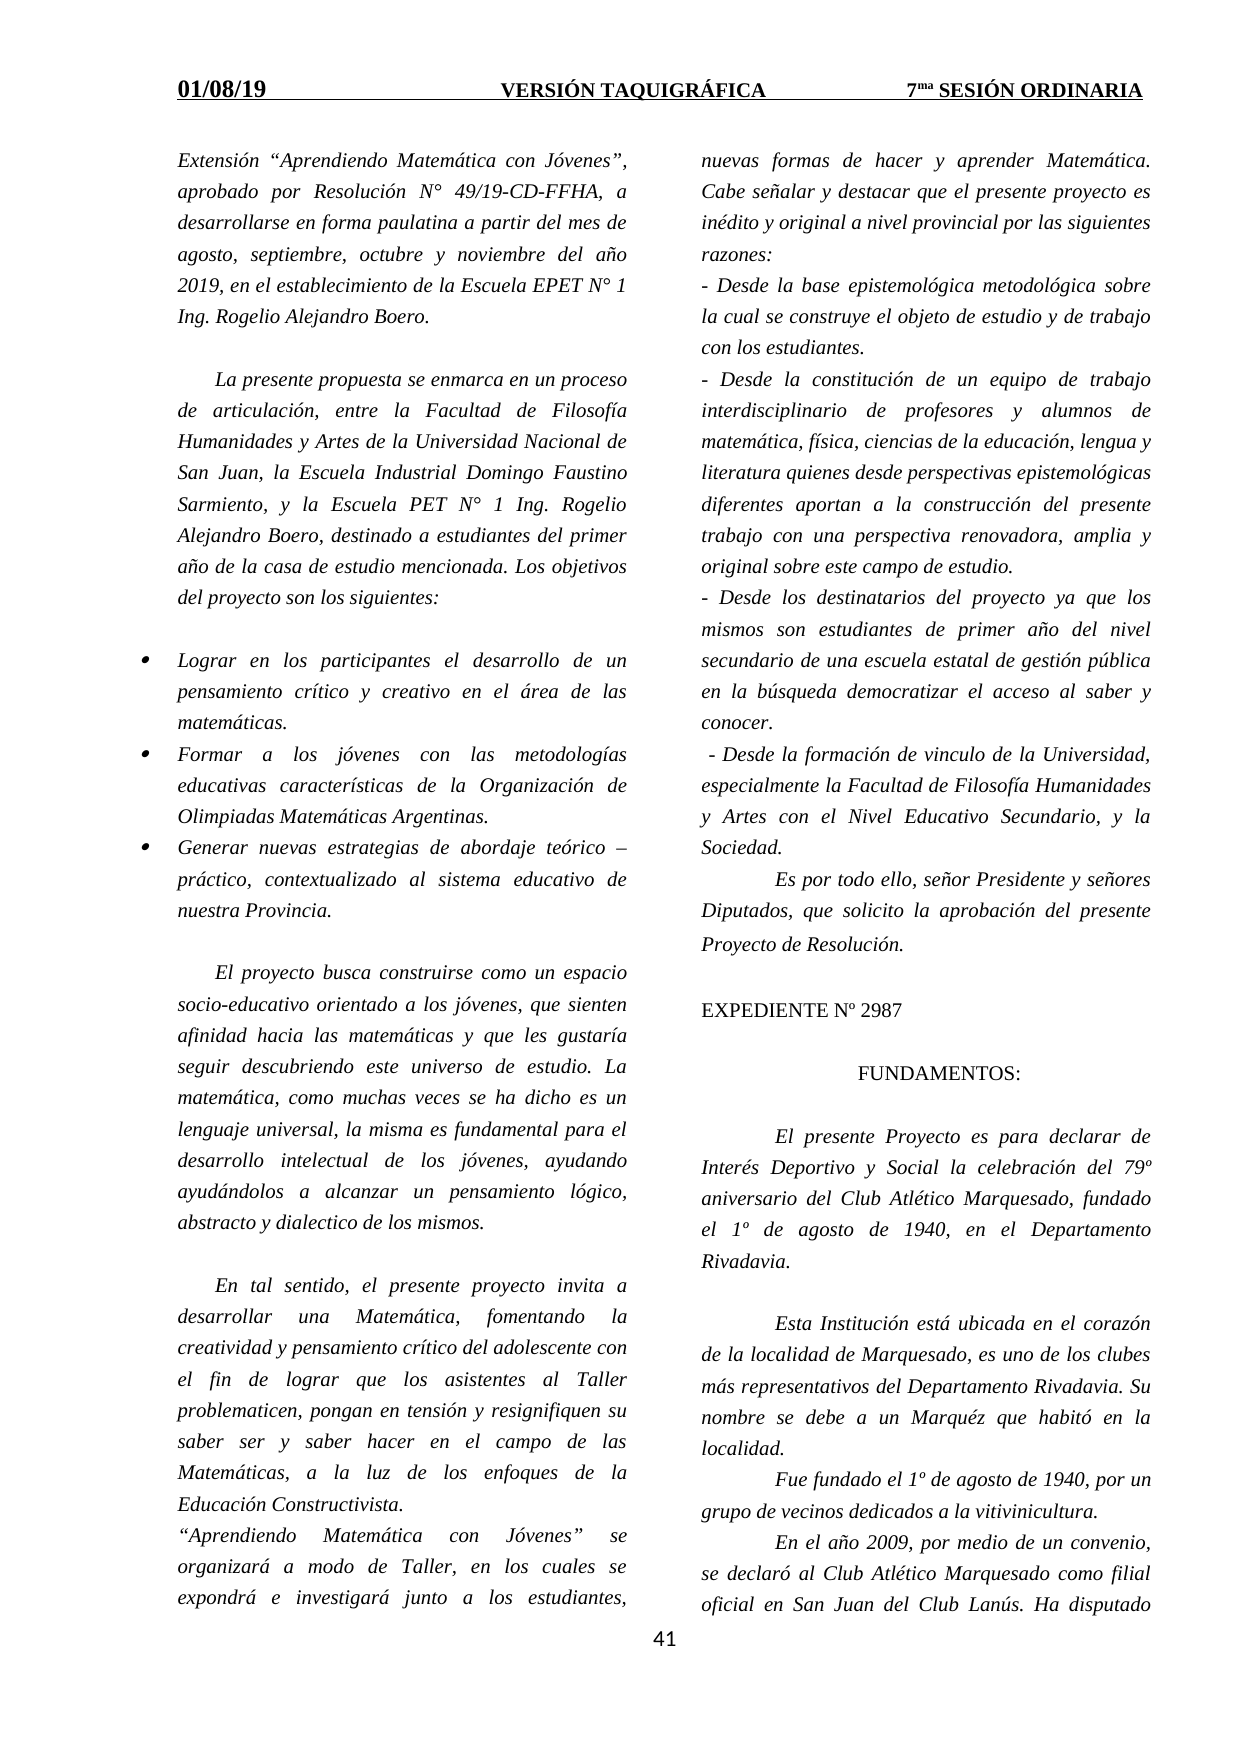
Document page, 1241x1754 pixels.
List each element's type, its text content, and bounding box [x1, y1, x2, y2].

text EXPEDIENTE Nº 2987 [701, 998, 1152, 1022]
text - Desde la base epistemológica metodológica sobre la cual se construye el objeto de estudio y de trabajo con los estudiantes. [701, 273, 1152, 359]
text La presente propuesta se enmarca en un proceso de articulación, entre la Facultad de Filosofía Humanidades y Artes de la Universidad Nacional de San Juan, la Escuela Industrial Domingo Faustino Sarmiento, y la Escuela PET N° 1 Ing. Rogelio Alejandro Boero, destinado a estudiantes del primer año de la casa de estudio mencionada. Los objetivos del proyecto son los siguientes: [177, 366, 627, 609]
list Formar a los jóvenes con las metodologías educativas características de la Organización de Olimpiadas Matemáticas Argentinas. [140, 741, 627, 828]
text Fue fundado el 1º de agosto de 1940, por un grupo de vecinos dedicados a la vitivinicultura. [701, 1467, 1152, 1523]
text - Desde la constitución de un equipo de trabajo interdisciplinario de profesores y alumnos de matemática, física, ciencias de la educación, lengua y literatura quienes desde perspectivas epistemológicas diferentes aportan a la construcción del presente trabajo con una perspectiva renovadora, amplia y original sobre este campo de estudio. [701, 366, 1152, 578]
text El proyecto busca construirse como un espacio socio-educativo orientado a los jóvenes, que sienten afinidad hacia las matemáticas y que les gustaría seguir descubriendo este universo de estudio. La matemática, como muchas veces se ha dicho es un lenguaje universal, la misma es fundamental para el desarrollo intelectual de los jóvenes, ayudando ayudándolos a alcanzar un pensamiento lógico, abstracto y dialectico de los mismos. [177, 960, 627, 1234]
text FUNDAMENTOS: [701, 1060, 1152, 1084]
list Generar nuevas estrategias de abordaje teórico – práctico, contextualizado al sistema educativo de nuestra Provincia. [140, 835, 627, 922]
text Es por todo ello, señor Presidente y señores Diputados, que solicito la aprobación del presente Proyecto de Resolución. [701, 866, 1152, 956]
list Lograr en los participantes el desarrollo de un pensamiento crítico y creativo en el área de las matemáticas. [140, 648, 627, 734]
text En tal sentido, el presente proyecto invita a desarrollar una Matemática, fomentando la creatividad y pensamiento crítico del adolescente con el fin de lograr que los asistentes al Taller problematicen, pongan en tensión y resignifiquen su saber ser y saber hacer en el campo de las Matemáticas, a la luz de los enfoques de la Educación Constructivista. [177, 1273, 627, 1516]
text - Desde los destinatarios del proyecto ya que los mismos son estudiantes de primer año del nivel secundario de una escuela estatal de gestión pública en la búsqueda democratizar el acceso al saber y conocer. [701, 585, 1152, 734]
text Esta Institución está ubicada en el corazón de la localidad de Marquesado, es uno de los clubes más representativos del Departamento Rivadavia. Su nombre se debe a un Marquéz que habitó en la localidad. [701, 1311, 1152, 1460]
text - Desde la formación de vinculo de la Universidad, especialmente la Facultad de Filosofía Humanidades y Artes con el Nivel Educativo Secundario, y la Sociedad. [701, 741, 1152, 859]
text El presente Proyecto es para declarar de Interés Deportivo y Social la celebración del 79º aniversario del Club Atlético Marquesado, fundado el 1º de agosto de 1940, en el Departamento Rivadavia. [701, 1123, 1152, 1273]
text “Aprendiendo Matemática con Jóvenes” se organizará a modo de Taller, en los cuales se expondrá e investigará junto a los estudiantes, nuevas formas de hacer y aprender Matemática. Cabe señalar y destacar que el presente proyecto es inédito y original a nivel provincial por las siguientes razones: [177, 1523, 627, 1609]
text “Aprendiendo Matemática con Jóvenes” se organizará a modo de Taller, en los cuales se expondrá e investigará junto a los estudiantes, nuevas formas de hacer y aprender Matemática. Cabe señalar y destacar que el presente proyecto es inédito y original a nivel provincial por las siguientes razones: [701, 148, 1152, 266]
